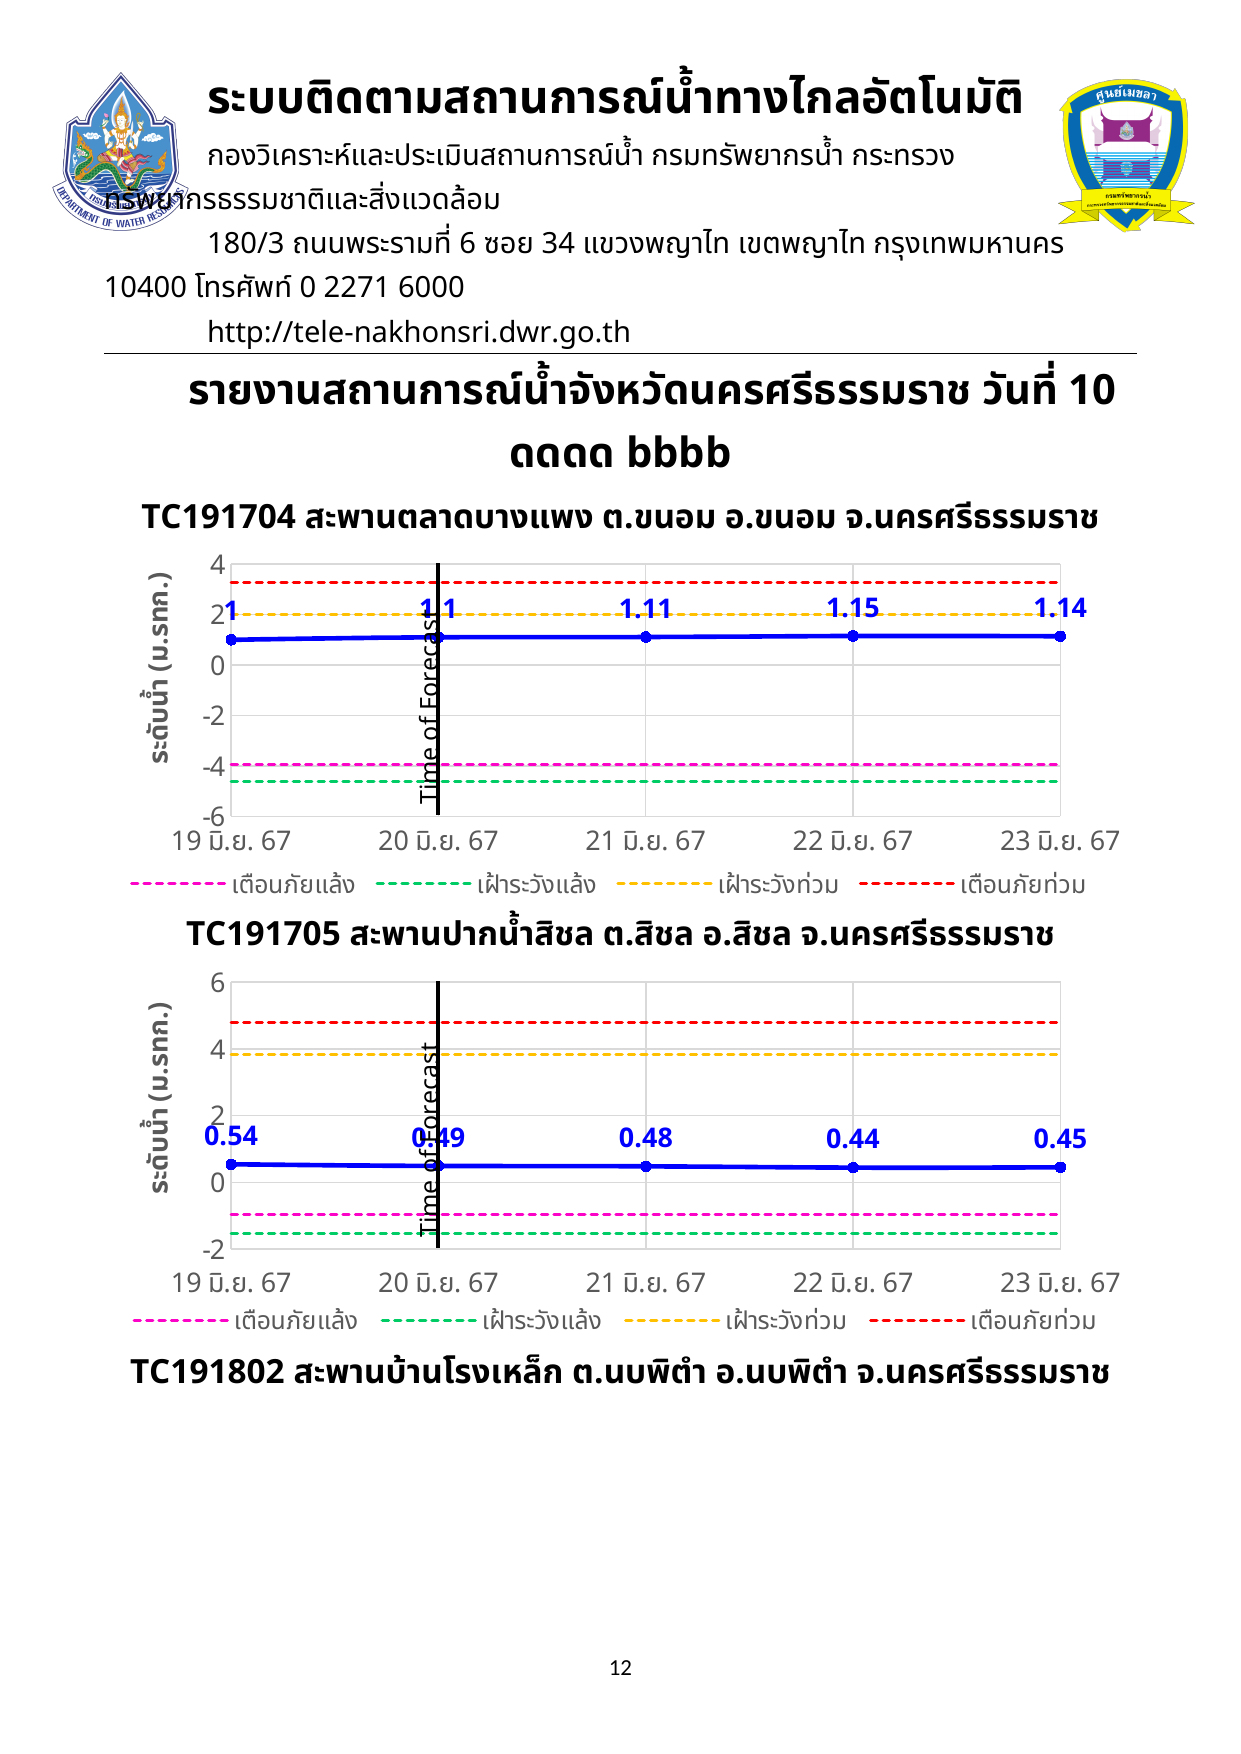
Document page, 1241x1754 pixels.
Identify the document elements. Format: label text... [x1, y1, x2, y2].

table_cell TC191705 สะพานปากน้ำสิชล ต.สิชล อ.สิชล จ.นครศรีธรรมราช [104, 910, 1137, 1348]
picture [51, 69, 190, 234]
table_cell TC191802 สะพานบ้านโรงเหล็ก ต.นบพิตำ อ.นบพิตำ จ.นครศรีธรรมราช [104, 1348, 1137, 1398]
picture [1057, 76, 1197, 234]
table_header TC191704 สะพานตลาดบางแพง ต.ขนอม อ.ขนอม จ.นครศรีธรรมราช [104, 493, 1137, 910]
